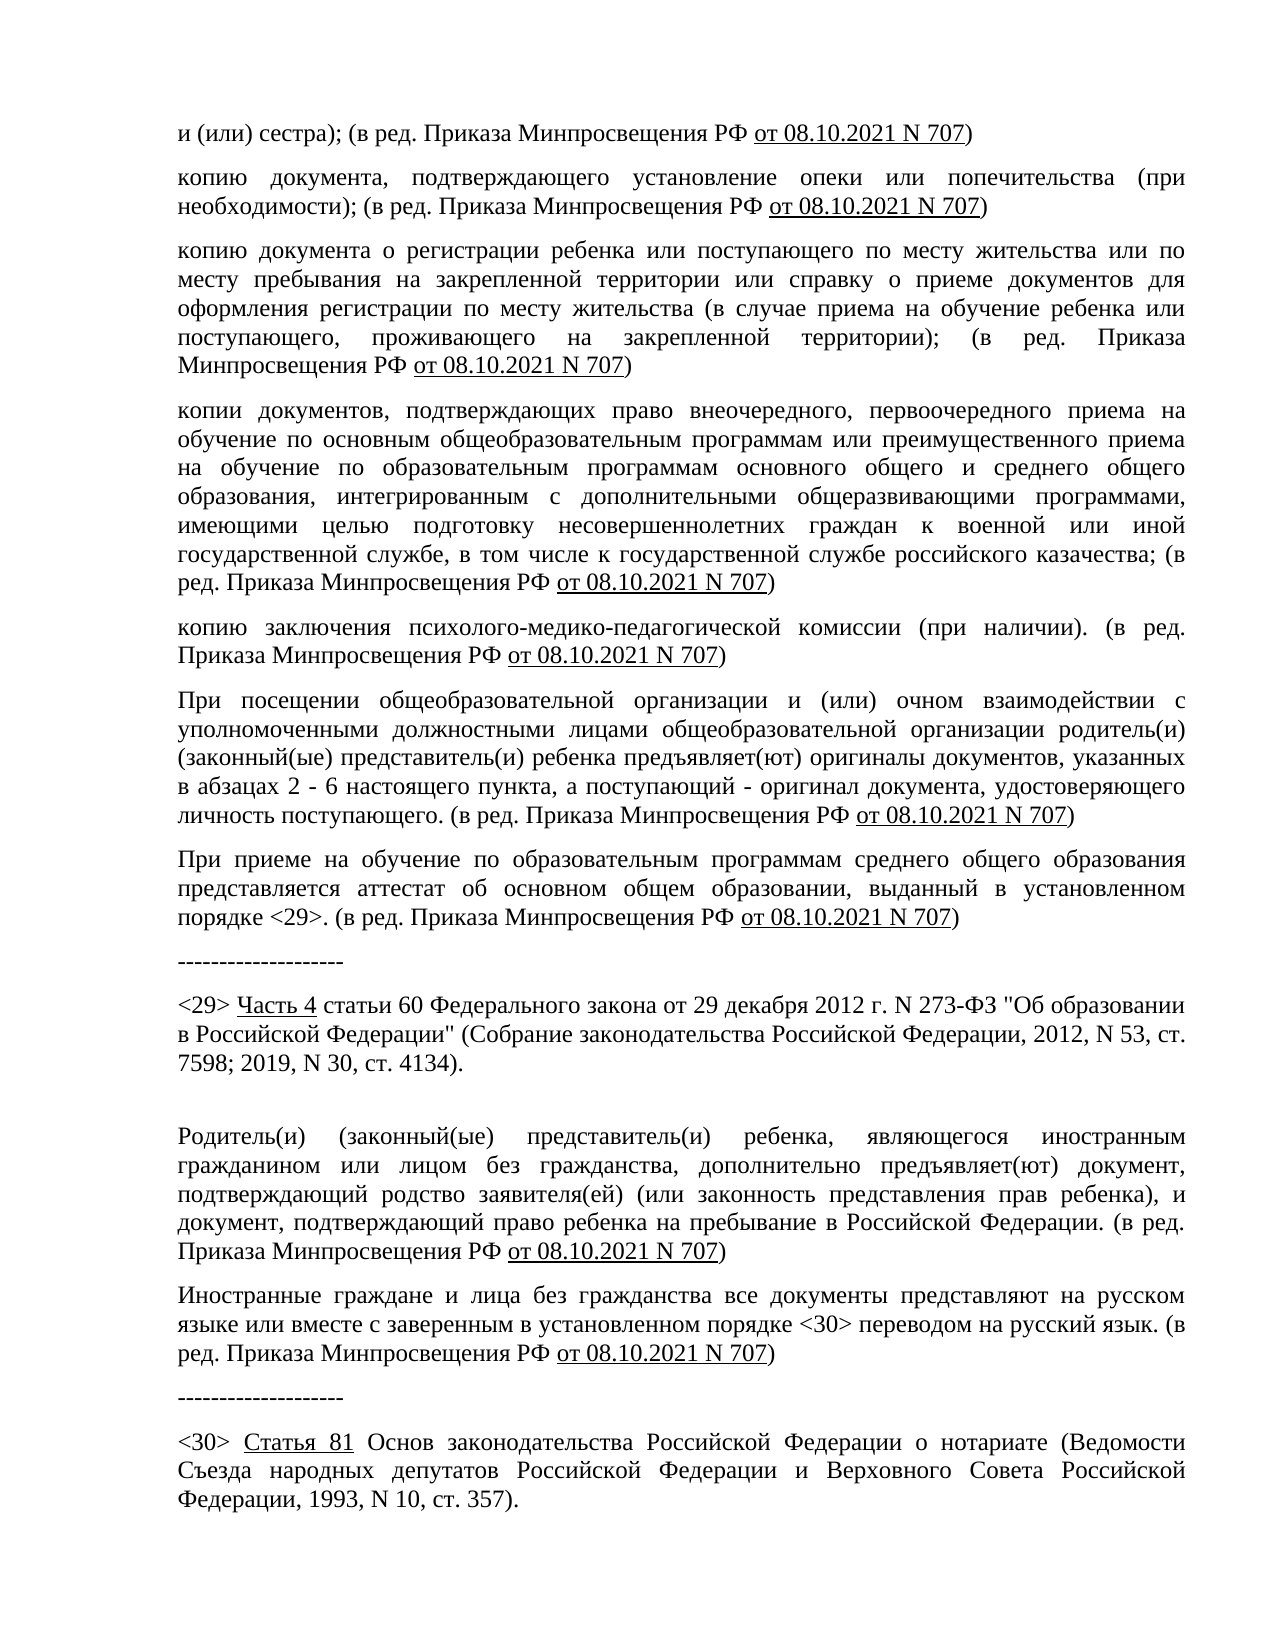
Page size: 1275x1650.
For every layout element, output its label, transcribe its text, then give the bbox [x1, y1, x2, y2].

text <29> Часть 4 статьи 60 Федерального закона от 29 декабря 2012 г. N 273-ФЗ "Об образовании в Российской Федерации" (Собрание законодательства Российской Федерации, 2012, N 53, ст. 7598; 2019, N 30, ст. 4134). [177, 991, 1186, 1077]
text Родитель(и) (законный(ые) представитель(и) ребенка, являющегося иностранным гражданином или лицом без гражданства, дополнительно предъявляет(ют) документ, подтверждающий родство заявителя(ей) (или законность представления прав ребенка), и документ, подтверждающий право ребенка на пребывание в Российской Федерации. (в ред. Приказа Минпросвещения РФ от 08.10.2021 N 707) [177, 1121, 1186, 1265]
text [177, 118, 1186, 147]
text <30> Статья 81 Основ законодательства Российской Федерации о нотариате (Ведомости Съезда народных депутатов Российской Федерации и Верховного Совета Российской Федерации, 1993, N 10, ст. 357). [177, 1427, 1186, 1513]
text При посещении общеобразовательной организации и (или) очном взаимодействии с уполномоченными должностными лицами общеобразовательной организации родитель(и) (законный(ые) представитель(и) ребенка предъявляет(ют) оригиналы документов, указанных в абзацах 2 - 6 настоящего пункта, а поступающий - оригинал документа, удостоверяющего личность поступающего. (в ред. Приказа Минпросвещения РФ от 08.10.2021 N 707) [177, 685, 1186, 829]
text копию заключения психолого-медико-педагогической комиссии (при наличии). (в ред. Приказа Минпросвещения РФ от 08.10.2021 N 707) [177, 612, 1186, 669]
text -------------------- [177, 1382, 1186, 1411]
text копию документа, подтверждающего установление опеки или попечительства (при необходимости); (в ред. Приказа Минпросвещения РФ от 08.10.2021 N 707) [177, 162, 1186, 220]
text копию документа о регистрации ребенка или поступающего по месту жительства или по месту пребывания на закрепленной территории или справку о приеме документов для оформления регистрации по месту жительства (в случае приема на обучение ребенка или поступающего, проживающего на закрепленной территории); (в ред. Приказа Минпросвещения РФ от 08.10.2021 N 707) [177, 236, 1186, 379]
text копии документов, подтверждающих право внеочередного, первоочередного приема на обучение по основным общеобразовательным программам или преимущественного приема на обучение по образовательным программам основного общего и среднего общего образования, интегрированным с дополнительными общеразвивающими программами, имеющими целью подготовку несовершеннолетних граждан к военной или иной государственной службе, в том числе к государственной службе российского казачества; (в ред. Приказа Минпросвещения РФ от 08.10.2021 N 707) [177, 395, 1186, 596]
text При приеме на обучение по образовательным программам среднего общего образования представляется аттестат об основном общем образовании, выданный в установленном порядке <29>. (в ред. Приказа Минпросвещения РФ от 08.10.2021 N 707) [177, 844, 1186, 931]
text -------------------- [177, 946, 1186, 975]
text Иностранные граждане и лица без гражданства все документы представляют на русском языке или вместе с заверенным в установленном порядке <30> переводом на русский язык. (в ред. Приказа Минпросвещения РФ от 08.10.2021 N 707) [177, 1281, 1186, 1367]
